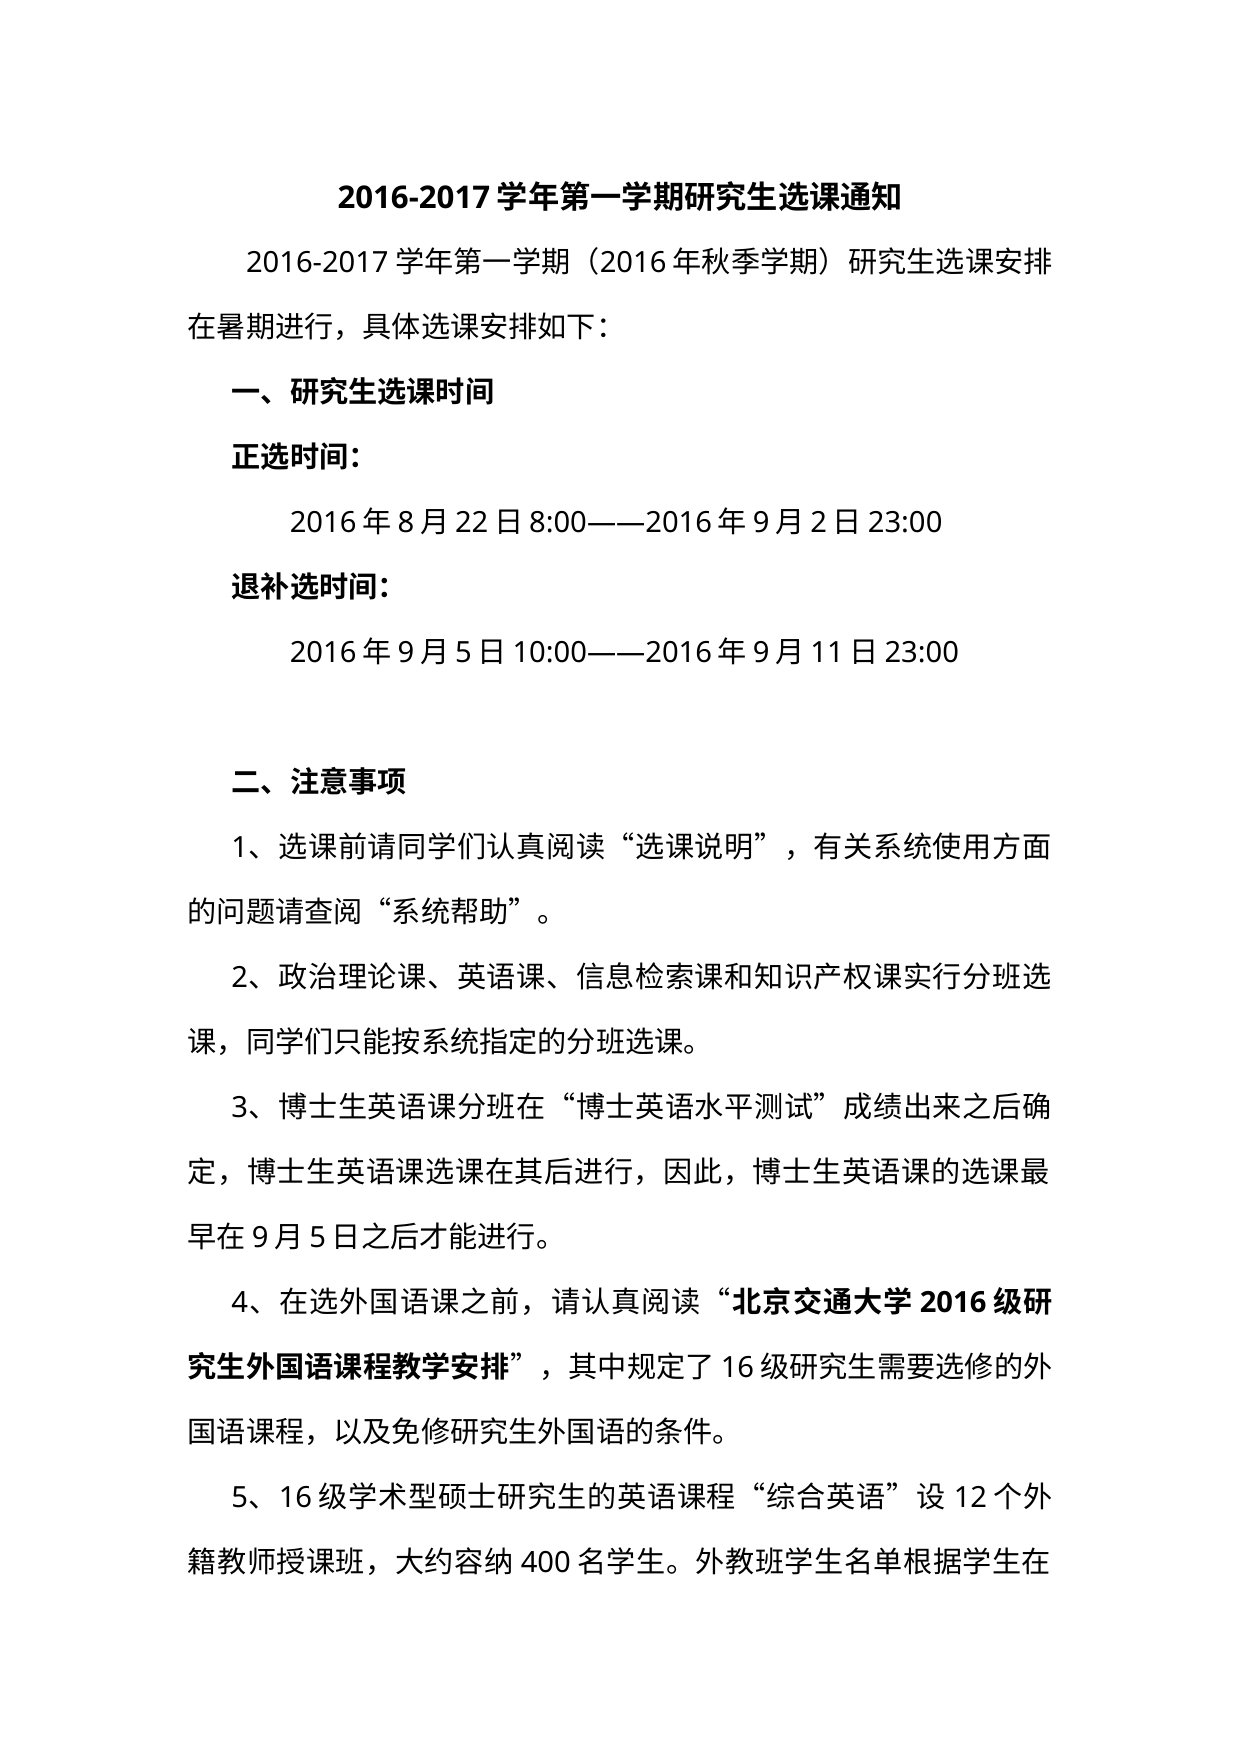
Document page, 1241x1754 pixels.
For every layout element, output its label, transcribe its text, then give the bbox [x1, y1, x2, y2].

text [187, 1462, 1053, 1592]
text 2016年8月22日8:00——2016年9月2日23:00 [187, 487, 1053, 552]
text 2、政治理论课、英语课、信息检索课和知识产权课实行分班选课，同学们只能按系统指定的分班选课。 [187, 942, 1053, 1072]
text 2016-2017学年第一学期（2016年秋季学期）研究生选课安排在暑期进行，具体选课安排如下： [187, 227, 1053, 357]
text 一、研究生选课时间 [187, 357, 1053, 422]
text 4、在选外国语课之前，请认真阅读“北京交通大学2016级研究生外国语课程教学安排”，其中规定了16级研究生需要选修的外国语课程，以及免修研究生外国语的条件。 [187, 1267, 1053, 1462]
text 2016年9月5日10:00——2016年9月11日23:00 [187, 617, 1053, 682]
text 3、博士生英语课分班在“博士英语水平测试”成绩出来之后确定，博士生英语课选课在其后进行，因此，博士生英语课的选课最早在9月5日之后才能进行。 [187, 1072, 1053, 1267]
text 1、选课前请同学们认真阅读“选课说明”，有关系统使用方面的问题请查阅“系统帮助”。 [187, 812, 1053, 942]
text 二、注意事项 [187, 747, 1053, 812]
text 2016-2017学年第一学期研究生选课通知 [187, 162, 1053, 227]
text 退补选时间： [187, 552, 1053, 617]
text 正选时间： [187, 422, 1053, 487]
